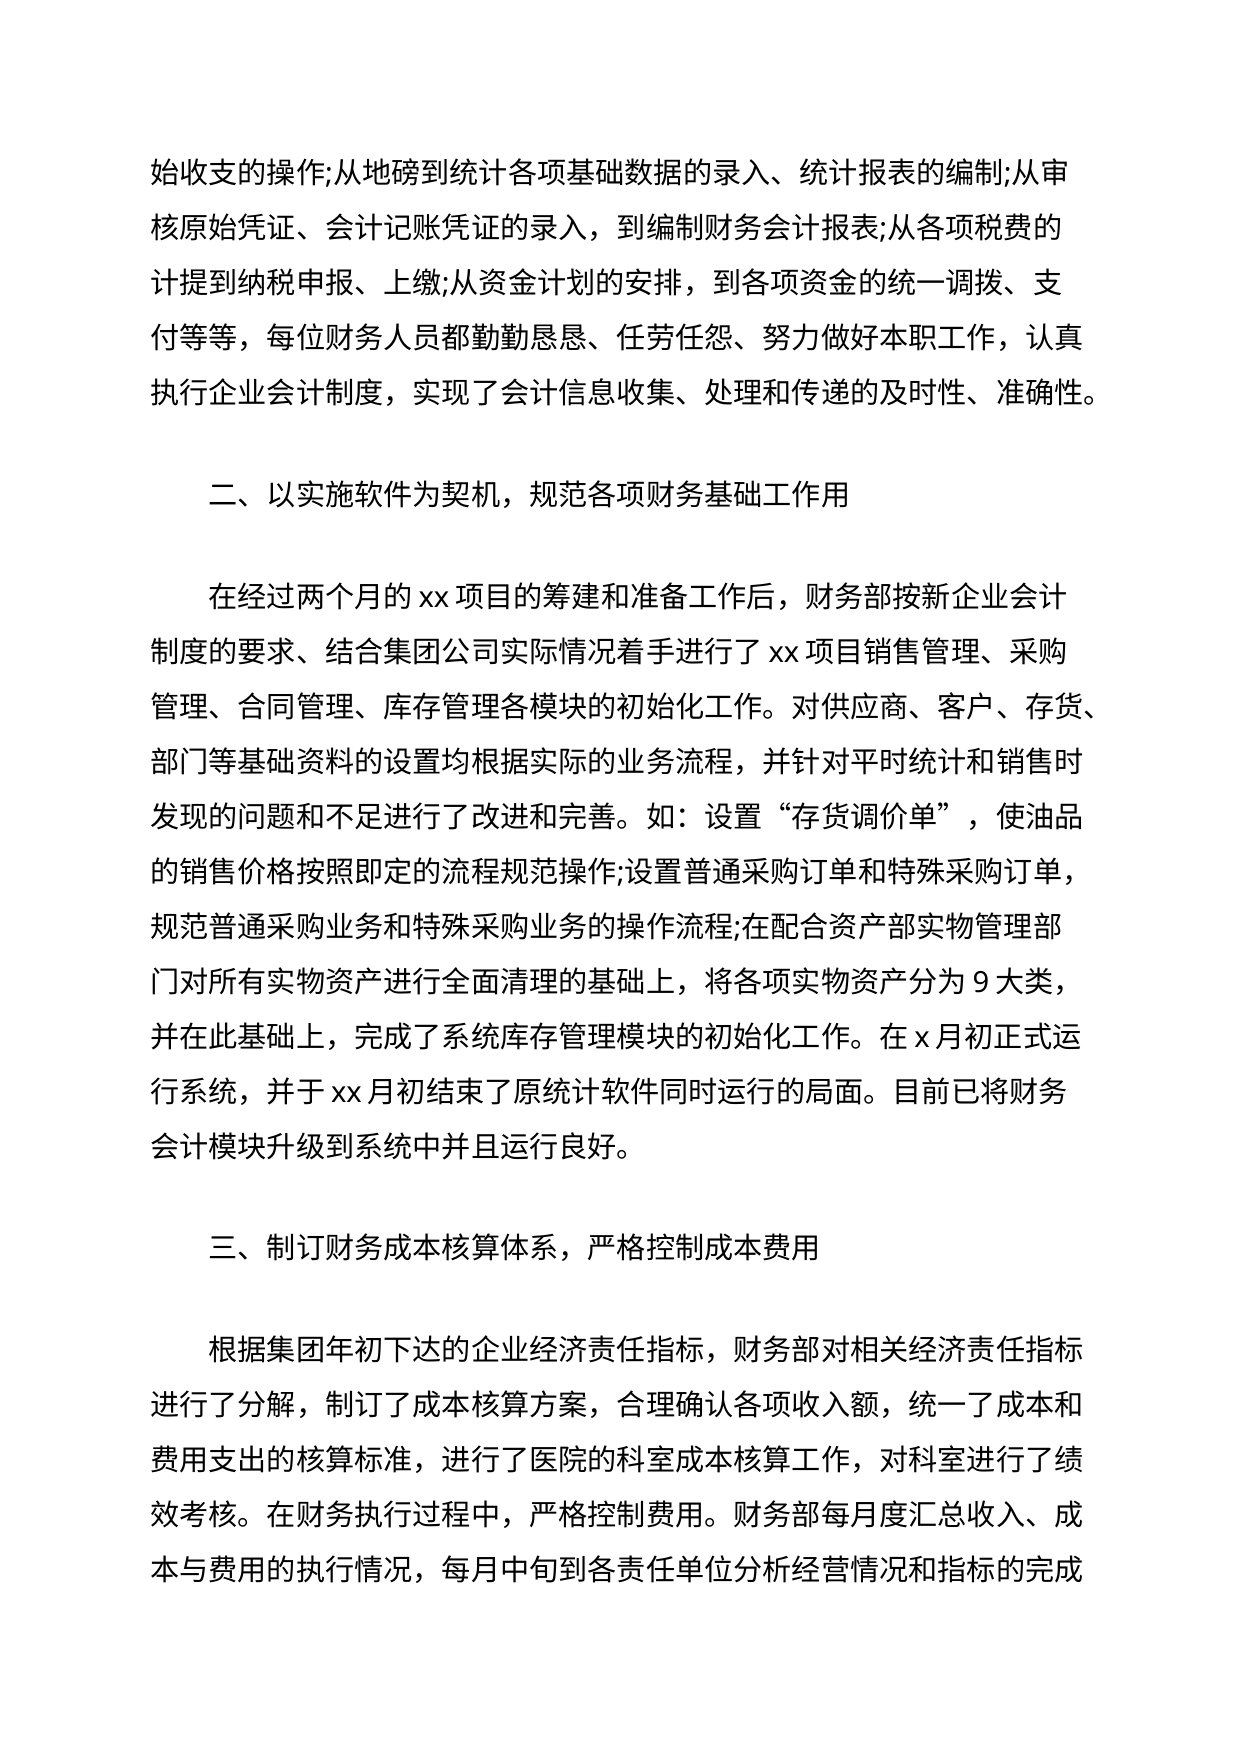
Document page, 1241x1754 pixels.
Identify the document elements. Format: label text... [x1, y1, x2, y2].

text 三、制订财务成本核算体系，严格控制成本费用 [150, 1225, 1090, 1267]
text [150, 1327, 1090, 1588]
text 二、以实施软件为契机，规范各项财务基础工作用 [150, 472, 1090, 514]
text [150, 150, 1090, 412]
text 在经过两个月的xx项目的筹建和准备工作后，财务部按新企业会计制度的要求、结合集团公司实际情况着手进行了xx项目销售管理、采购管理、合同管理、库存管理各模块的初始化工作。对供应商、客户、存货、部门等基础资料的设置均根据实际的业务流程，并针对平时统计和销售时发现的问题和不足进行了改进和完善。如：设置“存货调价单”，使油品的销售价格按照即定的流程规范操作;设置普通采购订单和特殊采购订单，规范普通采购业务和特殊采购业务的操作流程;在配合资产部实物管理部门对所有实物资产进行全面清理的基础上，将各项实物资产分为9大类，并在此基础上，完成了系统库存管理模块的初始化工作。在x月初正式运行系统，并于xx月初结束了原统计软件同时运行的局面。目前已将财务会计模块升级到系统中并且运行良好。 [150, 573, 1090, 1165]
